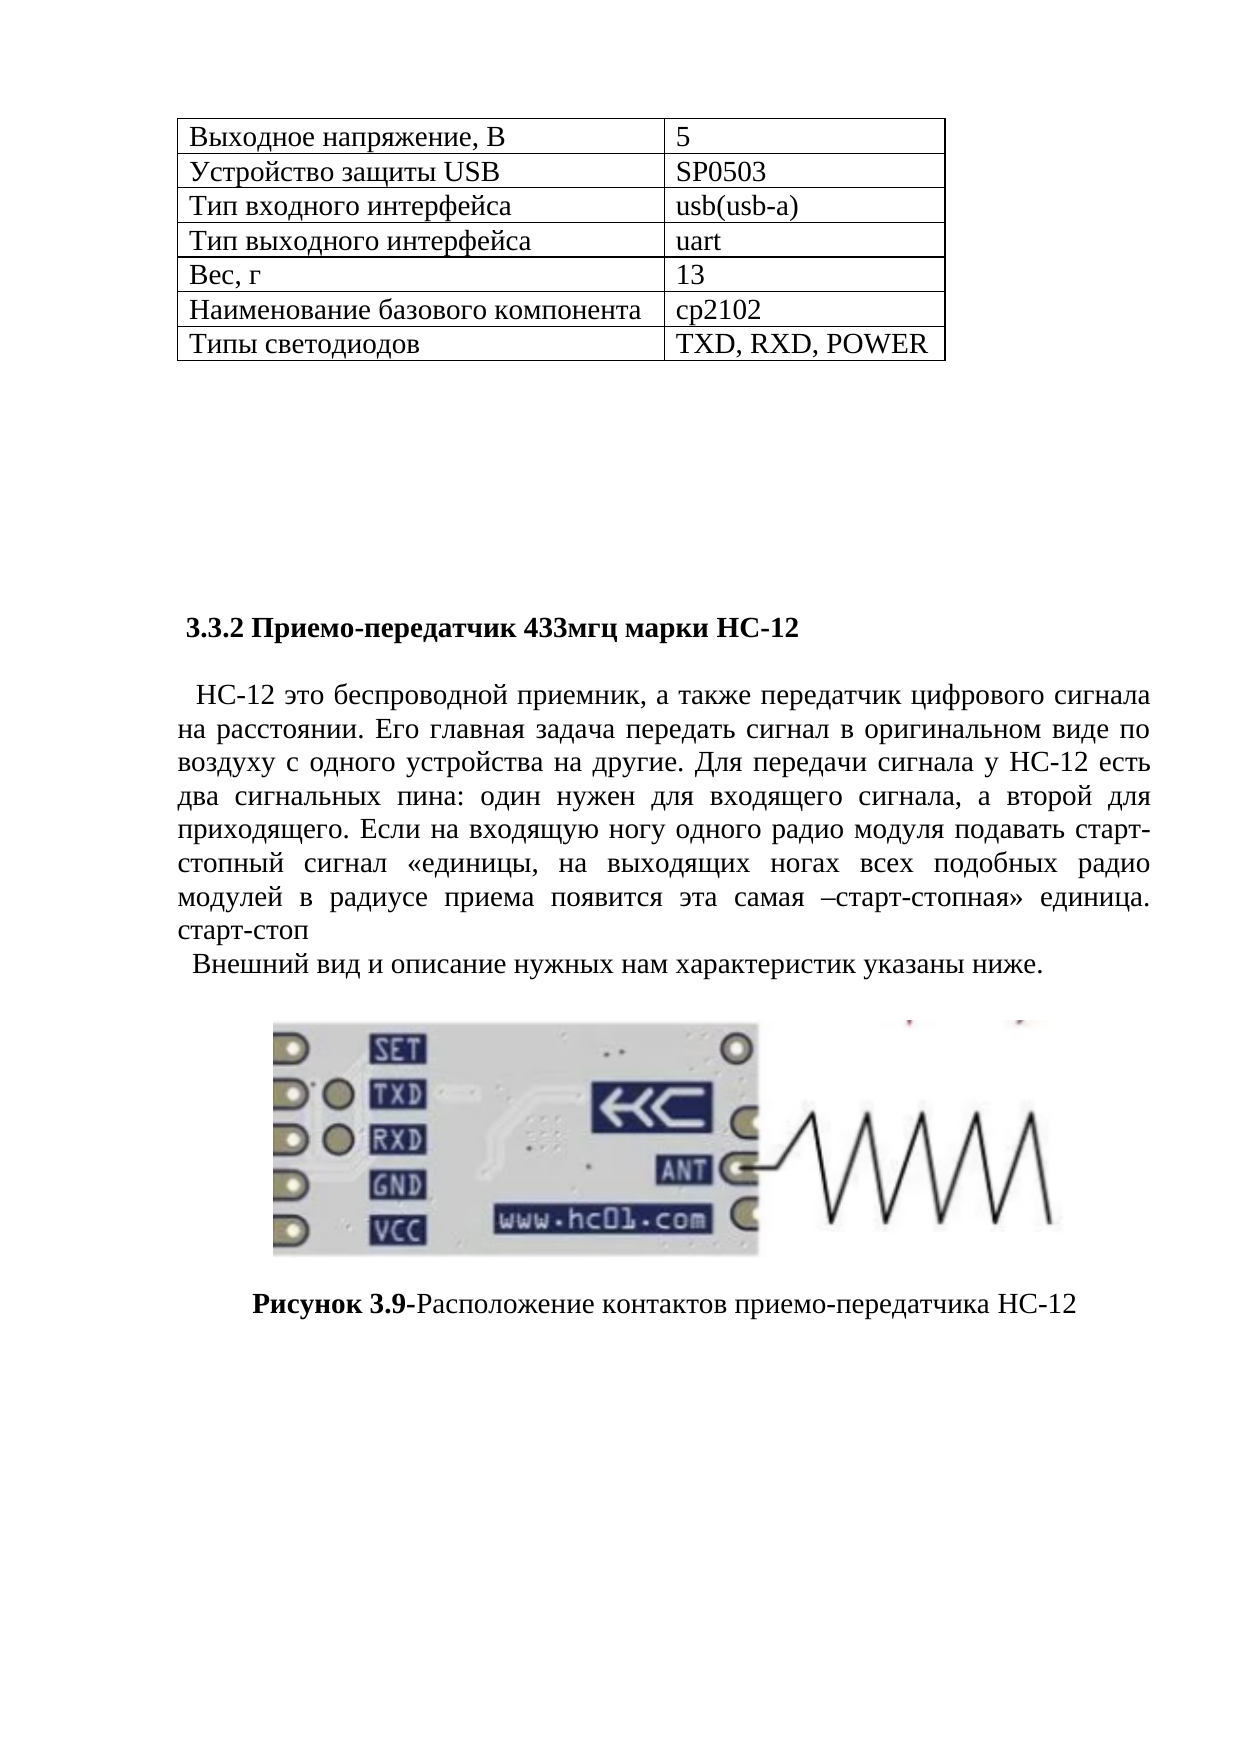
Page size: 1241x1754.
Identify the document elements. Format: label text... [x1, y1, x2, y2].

picture [273, 1020, 1066, 1258]
table_cell SP0503 [665, 154, 944, 187]
table_cell 13 [665, 258, 944, 291]
table_cell cp2102 [665, 292, 944, 326]
table_cell Тип входного интерфейса [178, 188, 664, 222]
table_cell Типы светодиодов [178, 327, 664, 360]
table_cell Устройство защиты USB [178, 154, 664, 187]
table_cell Наименование базового компонента [178, 292, 664, 326]
table_cell 5 [665, 119, 944, 153]
table_cell uart [665, 223, 944, 256]
table_cell Тип выходного интерфейса [178, 223, 664, 256]
text Внешний вид и описание нужных нам характеристик указаны ниже. [177, 946, 1152, 979]
table_cell Вес, г [178, 258, 664, 291]
text НС-12 это беспроводной приемник, а также передатчик цифрового сигнала на расстоянии. Его главная задача передать сигнал в оригинальном виде по воздуху с одного устройства на другие. Для передачи сигнала у HC-12 есть два сигнальных пина: один нужен для входящего сигнала, а второй для приходящего. Если на входящую ногу одного радио модуля подавать старт-стопный сигнал «единицы, на выходящих ногах всех подобных радио модулей в радиусе приема появится эта самая –старт-стопная» единица. старт-стоп [177, 677, 1152, 946]
table_cell Выходное напряжение, В [178, 119, 664, 153]
text Рисунок 3.9-Расположение контактов приемо-передатчика HC-12 [177, 1287, 1152, 1320]
table_cell usb(usb-a) [665, 188, 944, 222]
table_cell TXD, RXD, POWER [665, 327, 944, 360]
text 3.3.2 Приемо-передатчик 433мгц марки HC-12 [177, 610, 1152, 644]
